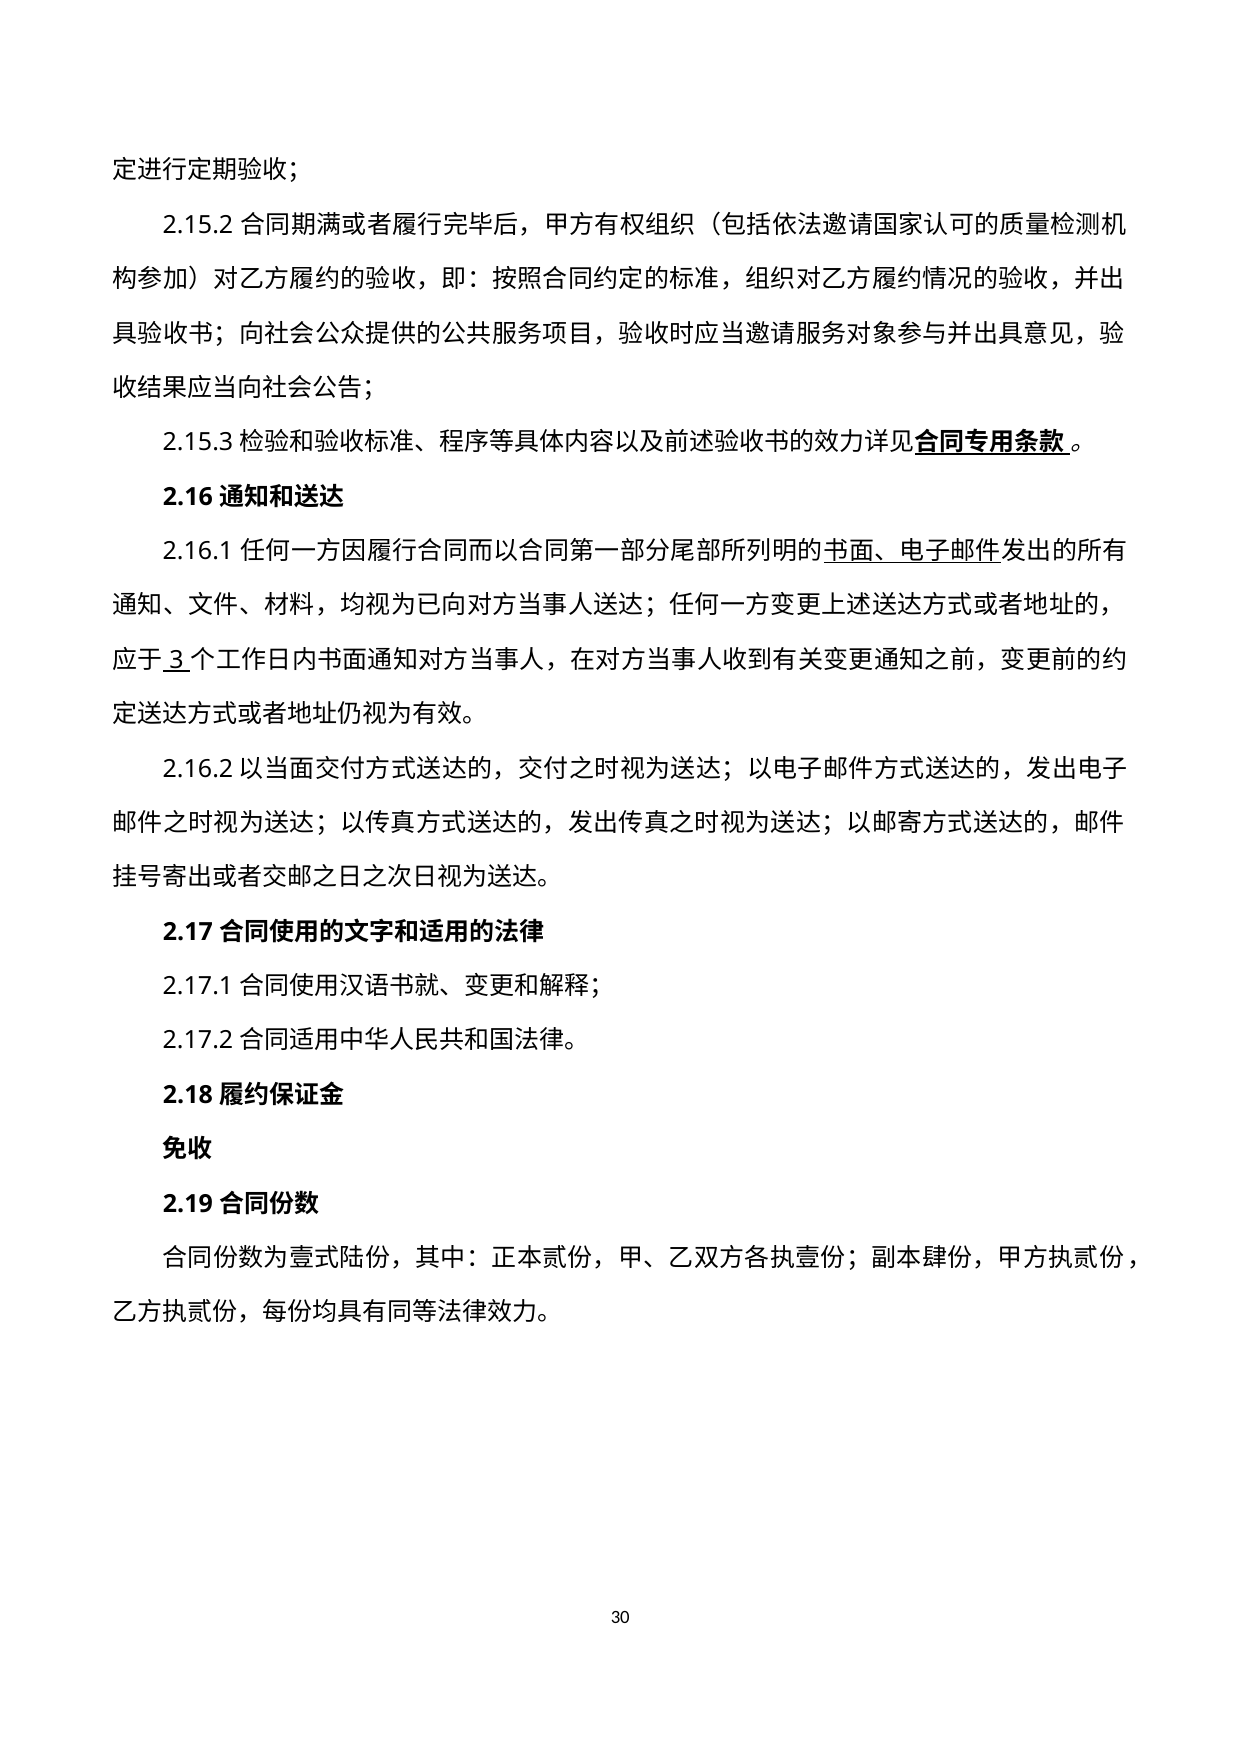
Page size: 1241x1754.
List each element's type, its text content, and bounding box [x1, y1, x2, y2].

text 2.17.1 合同使用汉语书就、变更和解释； [112, 966, 1128, 1002]
text 2.18 履约保证金 [112, 1074, 1128, 1111]
text 免收 [112, 1129, 1128, 1165]
text 2.17 合同使用的文字和适用的法律 [112, 911, 1128, 947]
text 2.17.2 合同适用中华人民共和国法律。 [112, 1020, 1128, 1056]
text 2.15.3 检验和验收标准、程序等具体内容以及前述验收书的效力详见合同专用条款 。 [112, 422, 1128, 458]
text 2.15.2 合同期满或者履行完毕后，甲方有权组织（包括依法邀请国家认可的质量检测机构参加）对乙方履约的验收，即：按照合同约定的标准，组织对乙方履约情况的验收，并出具验收书；向社会公众提供的公共服务项目，验收时应当邀请服务对象参与并出具意见，验收结果应当向社会公告； [112, 204, 1128, 404]
text 2.16.1 任何一方因履行合同而以合同第一部分尾部所列明的书面、电子邮件发出的所有通知、文件、材料，均视为已向对方当事人送达；任何一方变更上述送达方式或者地址的，应于 3 个工作日内书面通知对方当事人，在对方当事人收到有关变更通知之前，变更前的约定送达方式或者地址仍视为有效。 [112, 531, 1128, 730]
text 2.19 合同份数 [112, 1183, 1128, 1219]
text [112, 150, 1128, 186]
text 2.16 通知和送达 [112, 476, 1128, 512]
text 2.16.2以当面交付方式送达的，交付之时视为送达；以电子邮件方式送达的，发出电子邮件之时视为送达；以传真方式送达的，发出传真之时视为送达；以邮寄方式送达的，邮件挂号寄出或者交邮之日之次日视为送达。 [112, 748, 1128, 893]
text 合同份数为壹式陆份，其中：正本贰份，甲、乙双方各执壹份；副本肆份，甲方执贰份，乙方执贰份，每份均具有同等法律效力。 [112, 1237, 1128, 1328]
